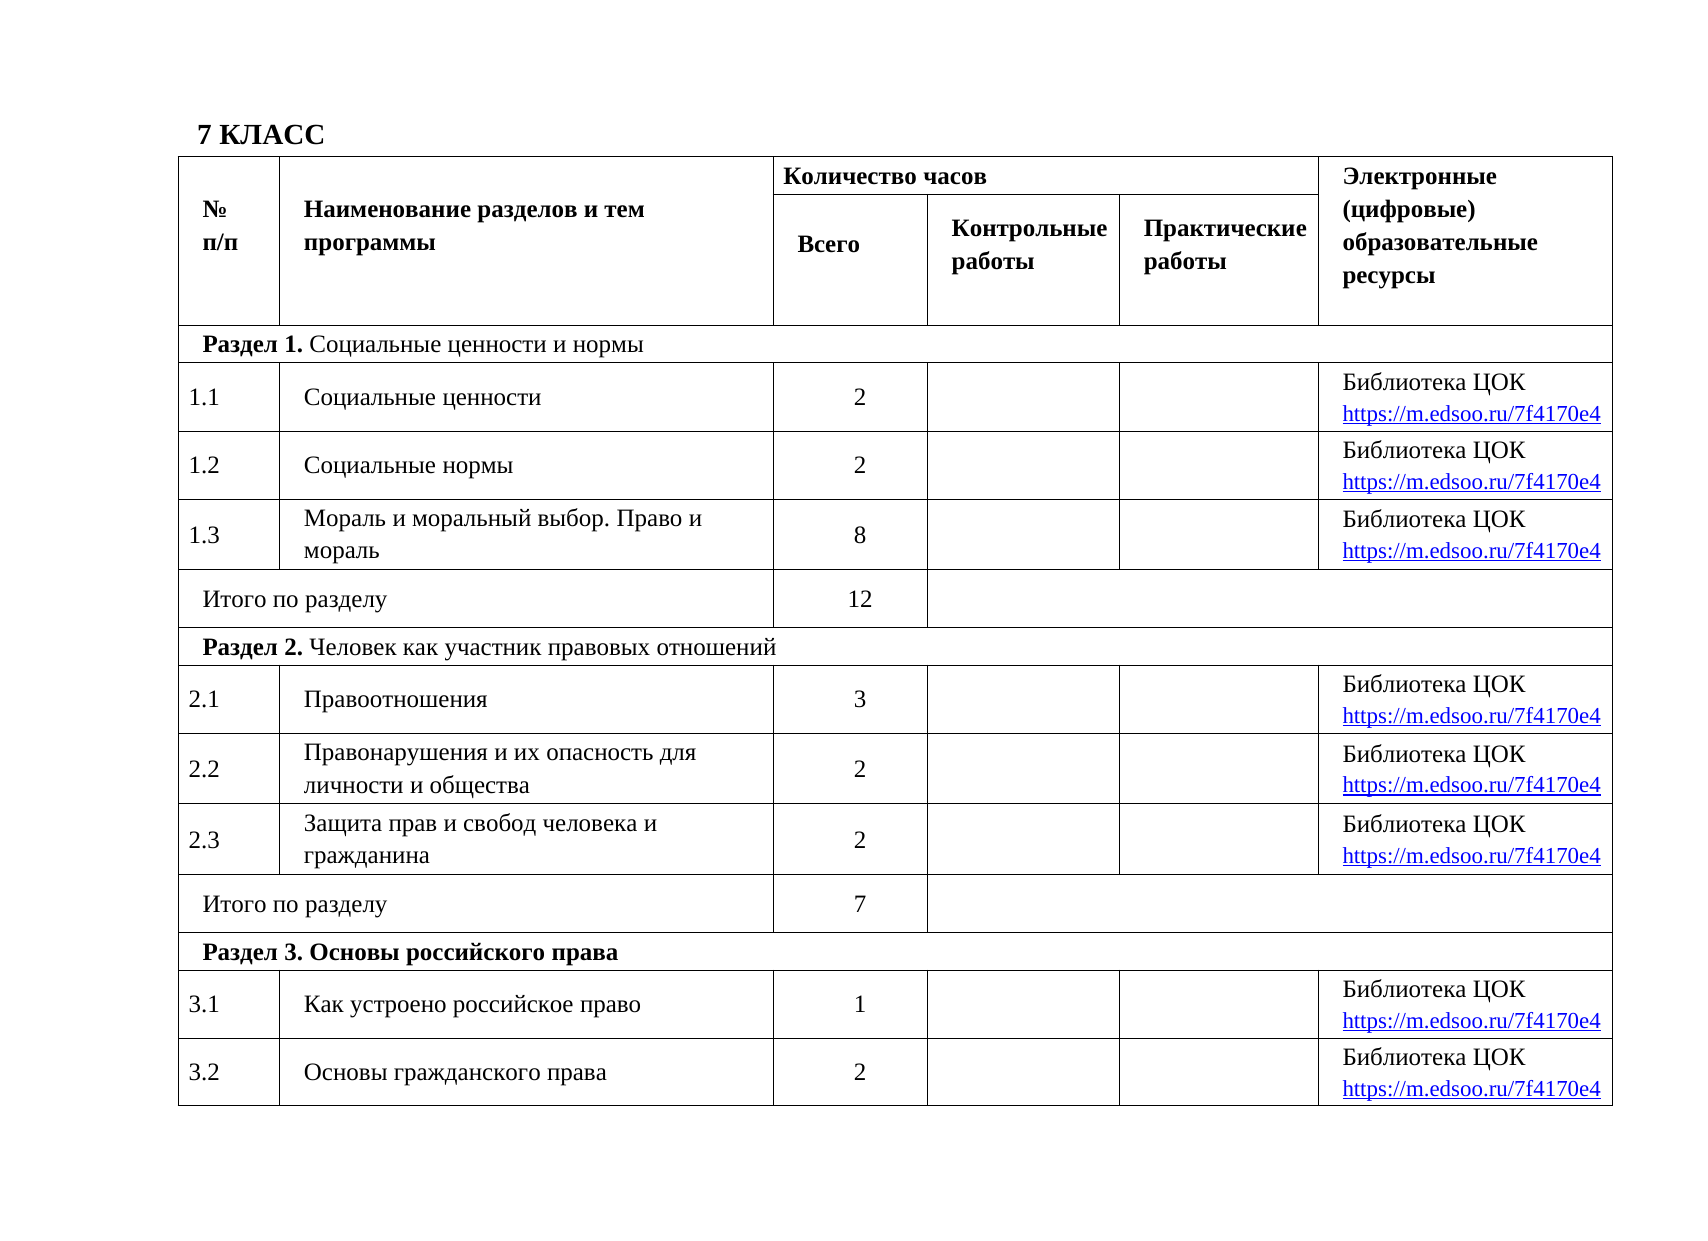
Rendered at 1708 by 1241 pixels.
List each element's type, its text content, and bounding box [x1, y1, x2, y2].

table_cell Защита прав и свобод человека и гражданина [280, 804, 773, 874]
table_cell 2 [774, 363, 927, 431]
table_cell Как устроено российское право [280, 971, 773, 1037]
table_cell Социальные нормы [280, 432, 773, 498]
table_cell [928, 1039, 1119, 1105]
table_cell Библиотека ЦОК https://m.edsoo.ru/7f4170e4 [1319, 734, 1612, 803]
table_cell [1120, 1039, 1318, 1105]
table_cell Раздел 1. Социальные ценности и нормы [179, 326, 1612, 362]
table_cell Раздел 3. Основы российского права [179, 933, 1612, 969]
table_cell Контрольные работы [928, 195, 1119, 324]
table_cell Библиотека ЦОК https://m.edsoo.ru/7f4170e4 [1319, 432, 1612, 498]
table_cell 2 [774, 432, 927, 498]
table_header Количество часов [774, 157, 1318, 194]
table_cell 12 [774, 570, 927, 627]
table_cell [928, 432, 1119, 498]
table_cell 3 [774, 666, 927, 732]
table_cell [1120, 971, 1318, 1037]
list КЛАСС [197, 117, 1630, 151]
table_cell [1319, 1039, 1612, 1105]
table_cell [928, 666, 1119, 732]
table_cell [928, 500, 1119, 569]
table_cell 3.2 [179, 1039, 279, 1105]
table_cell 1 [774, 971, 927, 1037]
table_cell Библиотека ЦОК https://m.edsoo.ru/7f4170e4 [1319, 804, 1612, 874]
table_cell Библиотека ЦОК https://m.edsoo.ru/7f4170e4 [1319, 500, 1612, 569]
table_cell 7 [774, 875, 927, 932]
table_header Электронные (цифровые) образовательные ресурсы [1319, 157, 1612, 324]
table_cell [1120, 804, 1318, 874]
table_cell [928, 971, 1119, 1037]
table_cell Библиотека ЦОК https://m.edsoo.ru/7f4170e4 [1319, 363, 1612, 431]
table_cell 2 [774, 734, 927, 803]
table_cell 1.2 [179, 432, 279, 498]
table_cell [1120, 432, 1318, 498]
table_cell Мораль и моральный выбор. Право и мораль [280, 500, 773, 569]
table_cell Правоотношения [280, 666, 773, 732]
table_cell [928, 570, 1612, 627]
table_cell 3.1 [179, 971, 279, 1037]
table_cell 2.1 [179, 666, 279, 732]
table_cell Практические работы [1120, 195, 1318, 324]
table_cell 8 [774, 500, 927, 569]
table_cell 2 [774, 1039, 927, 1105]
table_cell 2.2 [179, 734, 279, 803]
table_cell 1.1 [179, 363, 279, 431]
table_cell [928, 734, 1119, 803]
table_cell Социальные ценности [280, 363, 773, 431]
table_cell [1319, 971, 1612, 1037]
table_cell Библиотека ЦОК https://m.edsoo.ru/7f4170e4 [1319, 666, 1612, 732]
table_cell Основы гражданского права [280, 1039, 773, 1105]
table_cell [1120, 363, 1318, 431]
table_cell Правонарушения и их опасность для личности и общества [280, 734, 773, 803]
table_cell Всего [774, 195, 927, 324]
table_cell 2 [774, 804, 927, 874]
table_cell [1120, 734, 1318, 803]
table_cell Итого по разделу [179, 875, 773, 932]
table_cell [928, 804, 1119, 874]
table_cell [1120, 500, 1318, 569]
table_cell Итого по разделу [179, 570, 773, 627]
table_cell 1.3 [179, 500, 279, 569]
table_cell Раздел 2. Человек как участник правовых отношений [179, 628, 1612, 664]
table_cell [928, 363, 1119, 431]
table_cell 2.3 [179, 804, 279, 874]
table_cell [1120, 666, 1318, 732]
table_cell [928, 875, 1612, 932]
table_header Наименование разделов и тем программы [280, 157, 773, 324]
table_header № п/п [179, 157, 279, 324]
